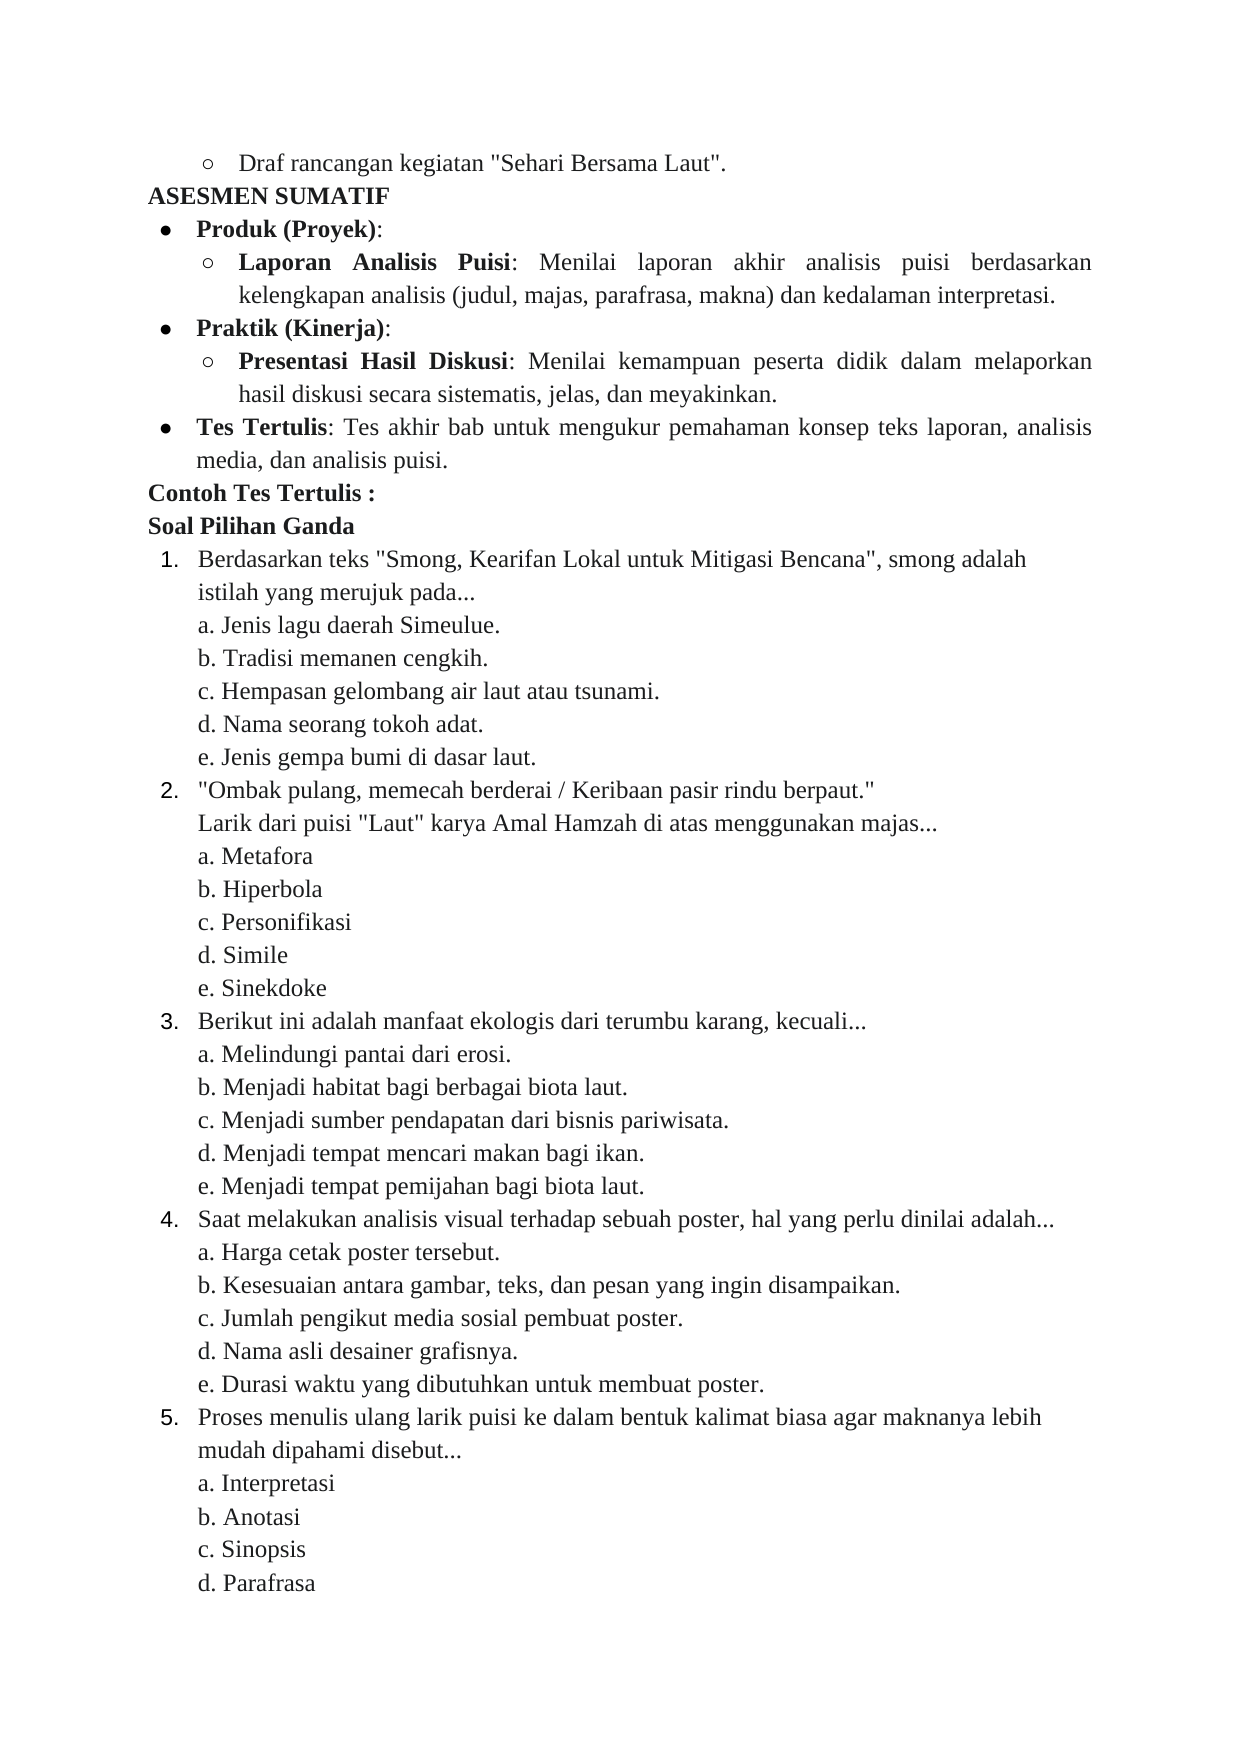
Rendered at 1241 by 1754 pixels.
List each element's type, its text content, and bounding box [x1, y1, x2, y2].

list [160, 1402, 1092, 1596]
list Saat melakukan analisis visual terhadap sebuah poster, hal yang perlu dinilai adalah... a. Harga cetak poster tersebut. b. Kesesuaian antara gambar, teks, dan pesan yang ingin disampaikan. c. Jumlah pengikut media sosial pembuat poster. d. Nama asli desainer grafisnya. e. Durasi waktu yang dibutuhkan untuk membuat poster. [160, 1204, 1092, 1398]
text Contoh Tes Tertulis : [148, 478, 1092, 507]
list Laporan Analisis Puisi: Menilai laporan akhir analisis puisi berdasarkan kelengkapan analisis (judul, majas, parafrasa, makna) dan kedalaman interpretasi. [201, 247, 1092, 308]
list Berdasarkan teks "Smong, Kearifan Lokal untuk Mitigasi Bencana", smong adalah istilah yang merujuk pada... a. Jenis lagu daerah Simeulue. b. Tradisi memanen cengkih. c. Hempasan gelombang air laut atau tsunami. d. Nama seorang tokoh adat. e. Jenis gempa bumi di dasar laut. [160, 544, 1092, 771]
list Draf rancangan kegiatan "Sehari Bersama Laut". [201, 148, 1092, 176]
list Praktik (Kinerja): [159, 313, 1092, 342]
list Berikut ini adalah manfaat ekologis dari terumbu karang, kecuali... a. Melindungi pantai dari erosi. b. Menjadi habitat bagi berbagai biota laut. c. Menjadi sumber pendapatan dari bisnis pariwisata. d. Menjadi tempat mencari makan bagi ikan. e. Menjadi tempat pemijahan bagi biota laut. [160, 1006, 1092, 1200]
list Presentasi Hasil Diskusi: Menilai kemampuan peserta didik dalam melaporkan hasil diskusi secara sistematis, jelas, dan meyakinkan. [201, 346, 1092, 408]
text ASESMEN SUMATIF [148, 181, 1092, 209]
list Produk (Proyek): [159, 214, 1092, 242]
list "Ombak pulang, memecah berderai / Keribaan pasir rindu berpaut." Larik dari puisi "Laut" karya Amal Hamzah di atas menggunakan majas... a. Metafora b. Hiperbola c. Personifikasi d. Simile e. Sinekdoke [160, 775, 1092, 1002]
list Tes Tertulis: Tes akhir bab untuk mengukur pemahaman konsep teks laporan, analisis media, dan analisis puisi. [159, 412, 1092, 474]
text Soal Pilihan Ganda [148, 511, 1092, 540]
